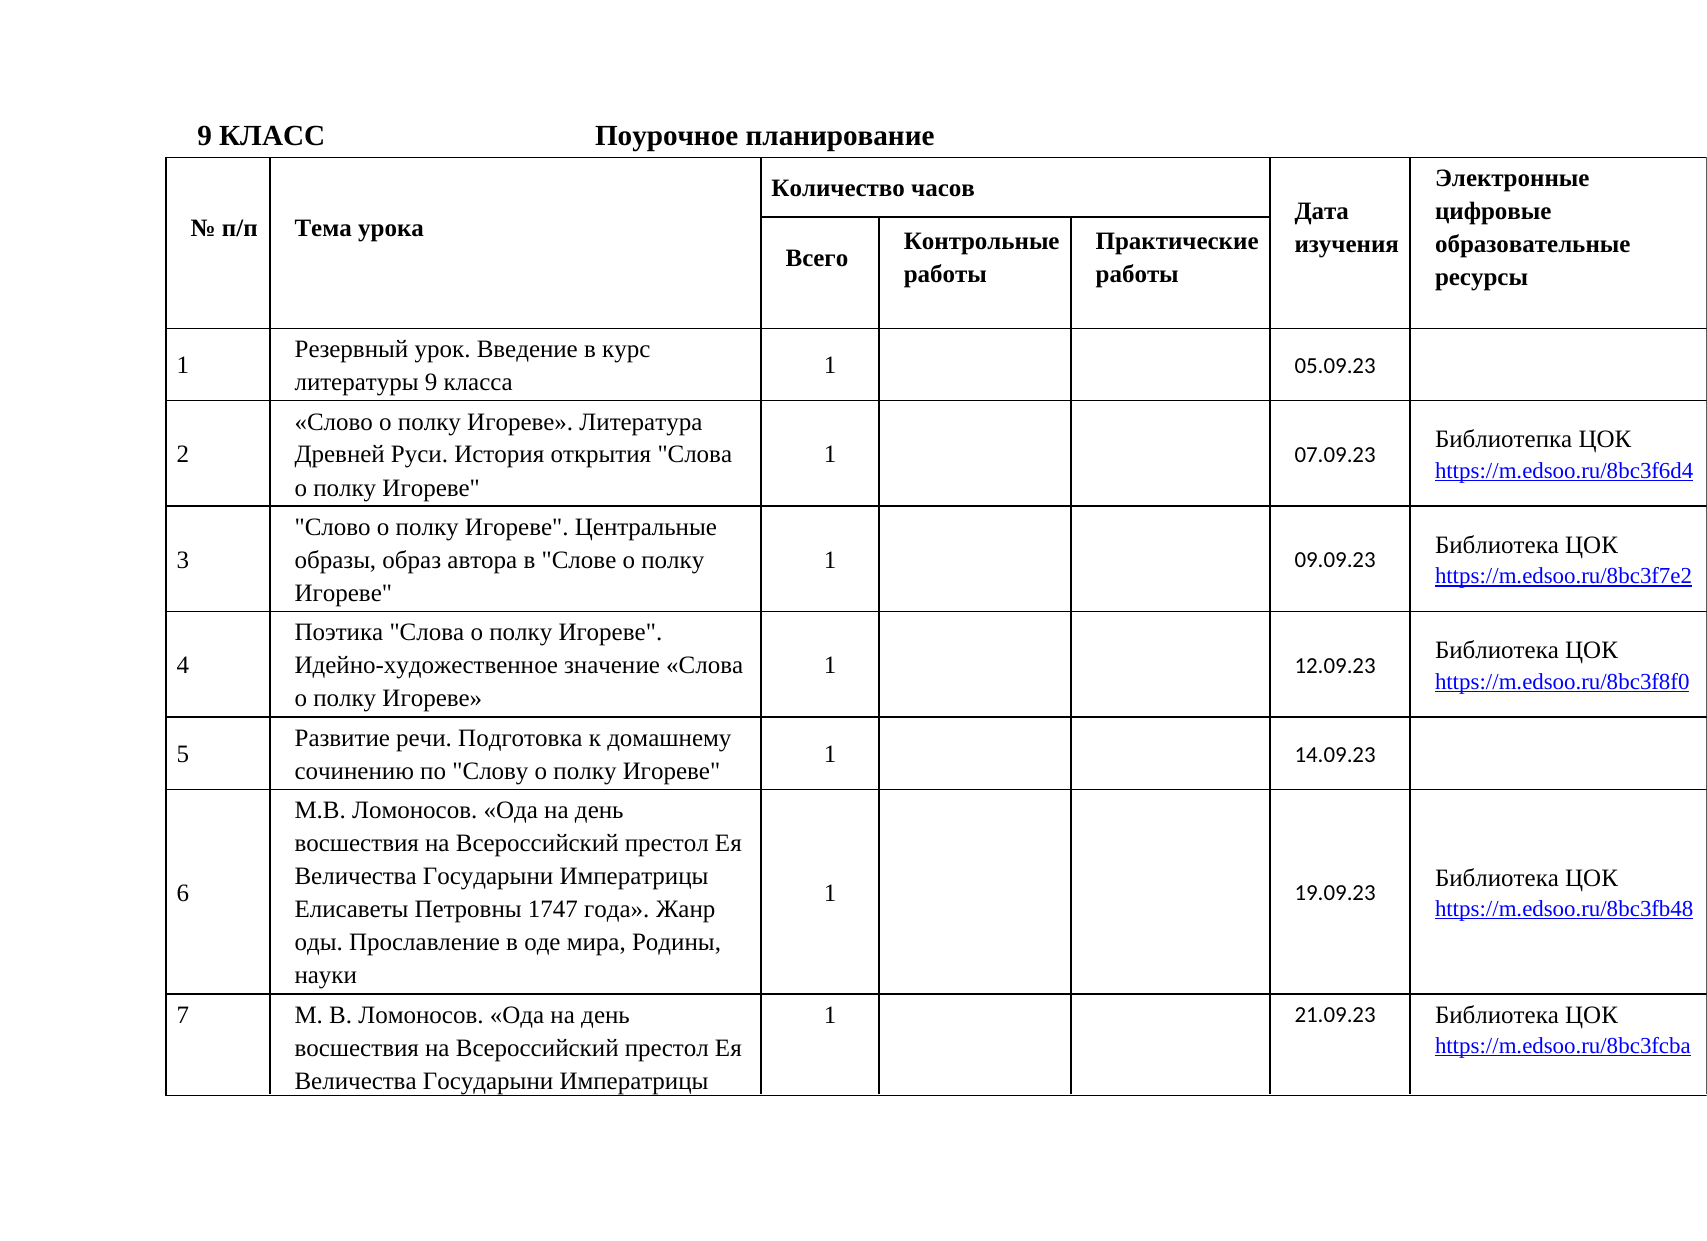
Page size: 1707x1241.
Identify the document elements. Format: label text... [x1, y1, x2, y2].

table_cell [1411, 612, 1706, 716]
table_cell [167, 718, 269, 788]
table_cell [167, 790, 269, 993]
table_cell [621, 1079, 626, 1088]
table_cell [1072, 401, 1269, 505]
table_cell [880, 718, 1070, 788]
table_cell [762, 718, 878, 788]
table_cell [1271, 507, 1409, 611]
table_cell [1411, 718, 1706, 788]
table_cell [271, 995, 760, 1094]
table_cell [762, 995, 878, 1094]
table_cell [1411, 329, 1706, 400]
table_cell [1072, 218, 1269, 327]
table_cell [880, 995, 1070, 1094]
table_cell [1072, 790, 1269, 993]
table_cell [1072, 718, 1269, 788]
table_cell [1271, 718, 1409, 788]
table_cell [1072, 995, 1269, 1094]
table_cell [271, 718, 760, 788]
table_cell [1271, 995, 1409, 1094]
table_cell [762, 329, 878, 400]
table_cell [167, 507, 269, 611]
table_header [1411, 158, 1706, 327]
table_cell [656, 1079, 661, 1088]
text 9 КЛАСС Поурочное планирование [190, 118, 1618, 152]
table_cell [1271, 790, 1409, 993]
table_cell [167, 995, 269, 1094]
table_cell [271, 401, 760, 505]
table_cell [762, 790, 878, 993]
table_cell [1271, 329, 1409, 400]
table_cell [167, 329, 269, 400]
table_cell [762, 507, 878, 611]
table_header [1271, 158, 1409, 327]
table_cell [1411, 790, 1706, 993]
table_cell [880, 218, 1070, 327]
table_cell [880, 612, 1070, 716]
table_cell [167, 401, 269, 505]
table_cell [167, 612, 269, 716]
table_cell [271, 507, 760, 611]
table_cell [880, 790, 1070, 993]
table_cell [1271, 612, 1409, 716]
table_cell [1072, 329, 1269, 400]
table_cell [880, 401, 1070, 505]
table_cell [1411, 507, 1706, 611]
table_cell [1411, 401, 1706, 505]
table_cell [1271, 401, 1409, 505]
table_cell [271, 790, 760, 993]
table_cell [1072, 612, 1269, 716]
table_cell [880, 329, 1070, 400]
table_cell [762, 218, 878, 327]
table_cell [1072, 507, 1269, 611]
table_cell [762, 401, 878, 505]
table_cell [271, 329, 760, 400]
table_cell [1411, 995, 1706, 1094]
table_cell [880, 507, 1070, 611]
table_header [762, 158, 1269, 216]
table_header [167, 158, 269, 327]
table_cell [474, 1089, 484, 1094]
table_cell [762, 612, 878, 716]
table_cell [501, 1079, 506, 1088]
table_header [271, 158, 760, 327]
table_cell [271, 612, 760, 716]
